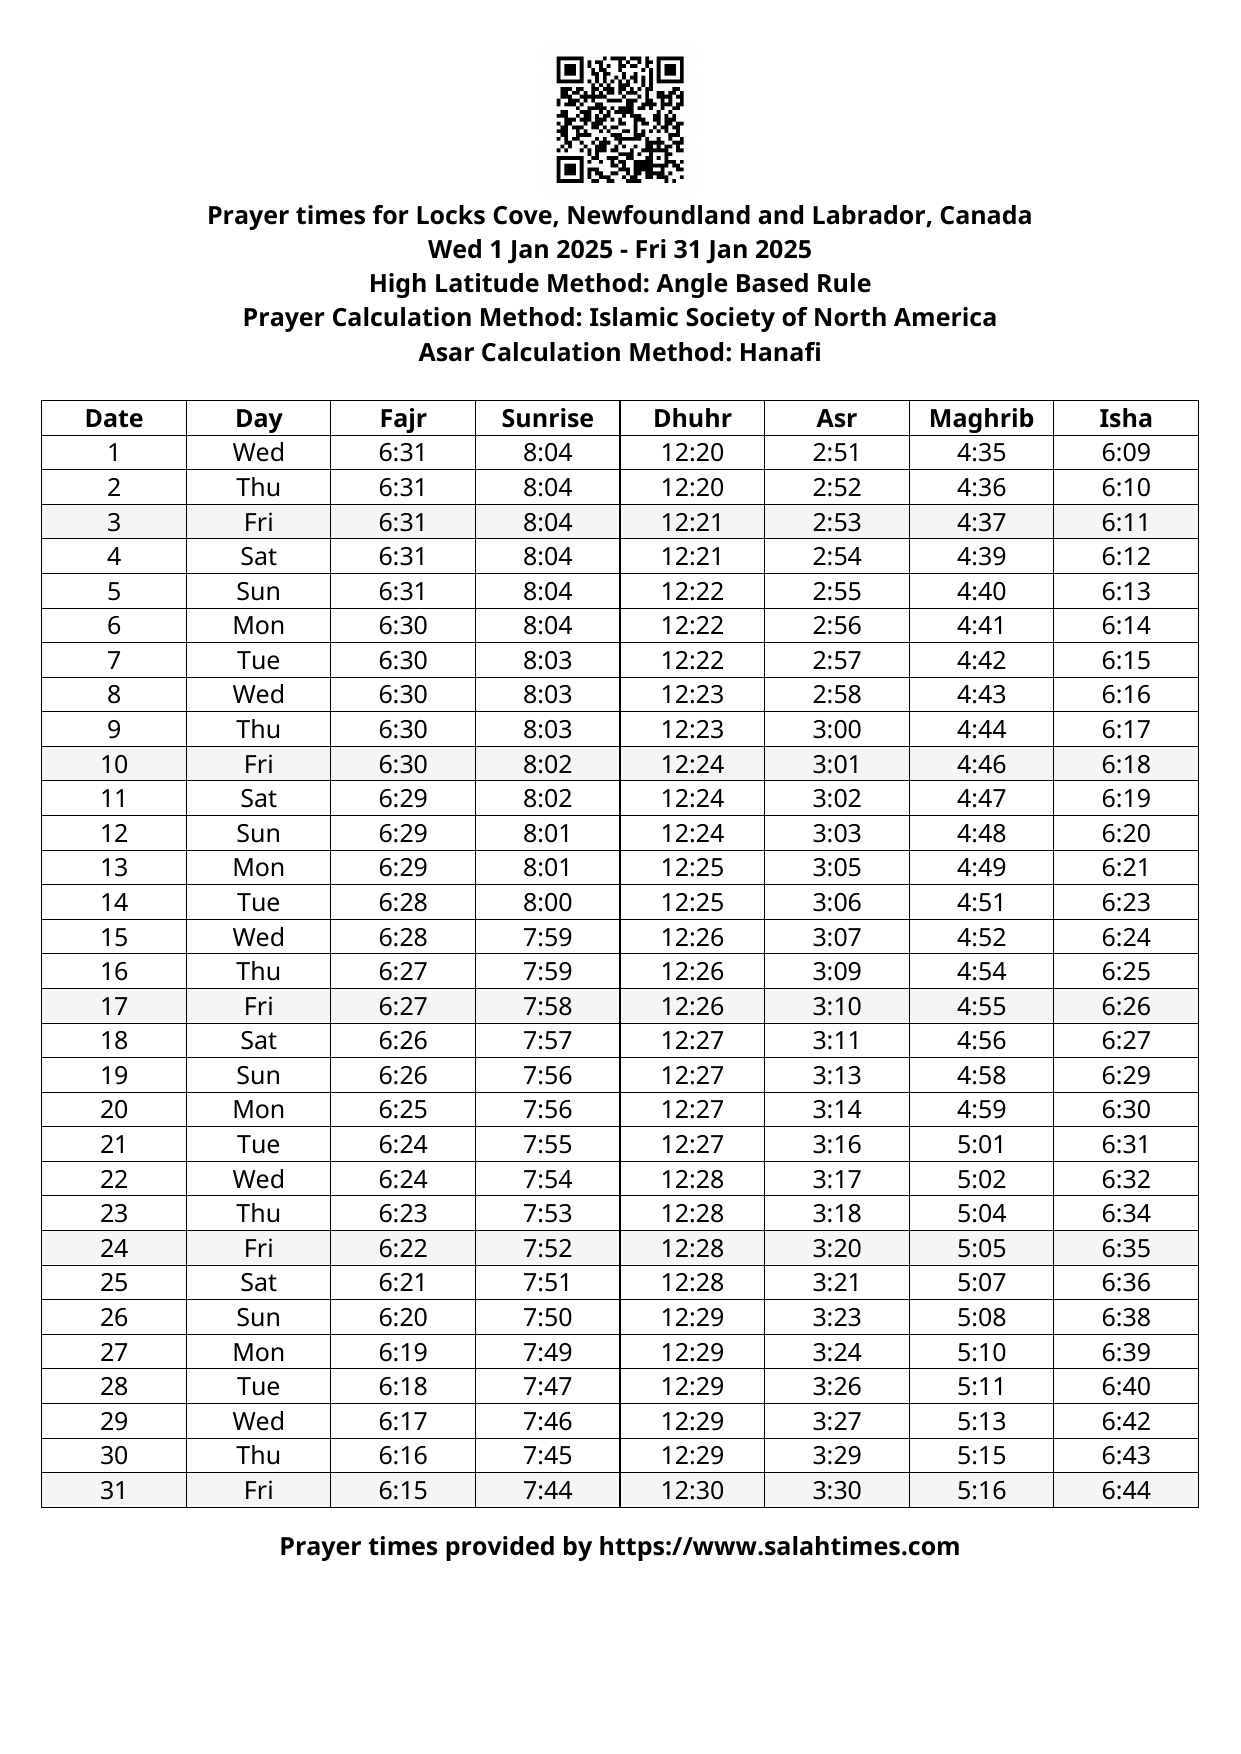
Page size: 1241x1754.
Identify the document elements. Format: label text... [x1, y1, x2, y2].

table_cell 6:22 [331, 1231, 475, 1264]
table_cell 7:51 [476, 1266, 619, 1299]
picture [542, 41, 699, 198]
table_cell 4:52 [910, 920, 1053, 953]
table_cell 6:31 [331, 574, 475, 607]
table_cell 6:24 [331, 1127, 475, 1161]
table_header Date [42, 401, 186, 434]
table_cell Tue [187, 1127, 330, 1161]
table_cell 6 [42, 609, 186, 642]
table_cell 7:45 [476, 1439, 619, 1472]
table_cell 30 [42, 1439, 186, 1472]
table_cell 5:16 [910, 1473, 1053, 1507]
table_cell 5:04 [910, 1196, 1053, 1230]
table_cell 2:52 [765, 470, 909, 504]
text Prayer Calculation Method: Islamic Society of North America [42, 300, 1198, 334]
table_cell Fri [187, 505, 330, 538]
table_cell 4:51 [910, 885, 1053, 919]
table_cell 12:21 [621, 505, 764, 538]
table_cell 8:02 [476, 781, 619, 815]
table_cell 12:29 [621, 1300, 764, 1334]
table_cell 10 [42, 747, 186, 780]
table_cell 3:06 [765, 885, 909, 919]
table_cell 17 [42, 989, 186, 1022]
table_cell 4:54 [910, 954, 1053, 988]
table_cell Tue [187, 1369, 330, 1403]
table_cell 6:27 [331, 989, 475, 1022]
table_cell 12:20 [621, 470, 764, 504]
table_cell 3:26 [765, 1369, 909, 1403]
table_cell 8:00 [476, 885, 619, 919]
table_cell 8:02 [476, 747, 619, 780]
table_cell 6:31 [331, 436, 475, 469]
table_cell Mon [187, 1093, 330, 1126]
table_cell 8 [42, 678, 186, 711]
table_cell 6:12 [1054, 539, 1198, 573]
table_cell 6:18 [1054, 747, 1198, 780]
table_cell 4:59 [910, 1093, 1053, 1126]
table_cell 6:31 [1054, 1127, 1198, 1161]
table_cell 4:35 [910, 436, 1053, 469]
table_cell 12:24 [621, 747, 764, 780]
table_cell Mon [187, 851, 330, 884]
table_cell 5:02 [910, 1162, 1053, 1195]
table_cell 23 [42, 1196, 186, 1230]
table_cell 3:07 [765, 920, 909, 953]
table_cell 12:29 [621, 1439, 764, 1472]
table_cell 4:55 [910, 989, 1053, 1022]
table_cell 2:55 [765, 574, 909, 607]
table_cell 16 [42, 954, 186, 988]
table_cell 12:24 [621, 816, 764, 849]
table_cell 6:43 [1054, 1439, 1198, 1472]
table_cell 12:27 [621, 1024, 764, 1057]
table_cell 21 [42, 1127, 186, 1161]
table_cell 2:57 [765, 643, 909, 677]
table_cell 12:21 [621, 539, 764, 573]
table_cell 6:19 [1054, 781, 1198, 815]
table_cell 6:25 [1054, 954, 1198, 988]
table_cell 6:17 [1054, 712, 1198, 746]
table_cell 3:16 [765, 1127, 909, 1161]
table_cell 4:47 [910, 781, 1053, 815]
table_cell 5:07 [910, 1266, 1053, 1299]
table_cell 3:05 [765, 851, 909, 884]
table_cell 6:28 [331, 920, 475, 953]
table_cell 31 [42, 1473, 186, 1507]
table_cell 3:10 [765, 989, 909, 1022]
table_cell 4:56 [910, 1024, 1053, 1057]
table_cell 3:24 [765, 1335, 909, 1368]
table_cell 12:26 [621, 989, 764, 1022]
table_cell 6:19 [331, 1335, 475, 1368]
table_cell 3:18 [765, 1196, 909, 1230]
table_cell 6:30 [331, 643, 475, 677]
table_cell 7:52 [476, 1231, 619, 1264]
table_cell 7:56 [476, 1058, 619, 1092]
table_cell 6:32 [1054, 1162, 1198, 1195]
table_cell 6:30 [331, 747, 475, 780]
text High Latitude Method: Angle Based Rule [42, 266, 1198, 300]
table_cell 4 [42, 539, 186, 573]
text Asar Calculation Method: Hanafi [42, 334, 1198, 368]
table_cell Fri [187, 1231, 330, 1264]
table_cell 12:25 [621, 851, 764, 884]
table_cell 6:16 [331, 1439, 475, 1472]
table_cell 6:25 [331, 1093, 475, 1126]
table_cell 28 [42, 1369, 186, 1403]
table_cell 6:30 [331, 609, 475, 642]
table_cell 6:15 [1054, 643, 1198, 677]
table_cell 20 [42, 1093, 186, 1126]
table_cell 2:53 [765, 505, 909, 538]
table_cell Tue [187, 885, 330, 919]
table_cell 6:18 [331, 1369, 475, 1403]
table_header Maghrib [910, 401, 1053, 434]
table_cell 6:31 [331, 539, 475, 573]
table_cell 8:04 [476, 539, 619, 573]
table_cell 7:56 [476, 1093, 619, 1126]
table_cell Sun [187, 1058, 330, 1092]
table_cell 5 [42, 574, 186, 607]
table_cell 6:29 [331, 781, 475, 815]
table_cell Thu [187, 1196, 330, 1230]
table_cell 8:01 [476, 851, 619, 884]
table_cell 4:37 [910, 505, 1053, 538]
table_cell Thu [187, 470, 330, 504]
table_cell 3:03 [765, 816, 909, 849]
table_cell 12:25 [621, 885, 764, 919]
table_cell 12:22 [621, 574, 764, 607]
table_cell Sun [187, 816, 330, 849]
table_cell 6:23 [1054, 885, 1198, 919]
table_cell Wed [187, 436, 330, 469]
table_cell 6:39 [1054, 1335, 1198, 1368]
table_cell 6:30 [331, 678, 475, 711]
table_cell 11 [42, 781, 186, 815]
table_cell 12:26 [621, 920, 764, 953]
table_cell 24 [42, 1231, 186, 1264]
table_cell 22 [42, 1162, 186, 1195]
table_cell Tue [187, 643, 330, 677]
table_cell 3:00 [765, 712, 909, 746]
table_cell 6:31 [331, 470, 475, 504]
table_cell Thu [187, 712, 330, 746]
table_cell 6:21 [1054, 851, 1198, 884]
table_header Dhuhr [621, 401, 764, 434]
table_cell 27 [42, 1335, 186, 1368]
table_cell Wed [187, 920, 330, 953]
table_cell 12:27 [621, 1058, 764, 1092]
table_cell Wed [187, 1404, 330, 1437]
table_cell 4:48 [910, 816, 1053, 849]
table_cell 6:29 [331, 816, 475, 849]
table_cell 7:59 [476, 954, 619, 988]
table_cell 3:02 [765, 781, 909, 815]
table_cell 2:54 [765, 539, 909, 573]
table_cell 8:03 [476, 678, 619, 711]
table_cell 3:29 [765, 1439, 909, 1472]
table_cell Wed [187, 1162, 330, 1195]
table_cell 12:26 [621, 954, 764, 988]
table_cell 2:51 [765, 436, 909, 469]
table_cell 7:55 [476, 1127, 619, 1161]
table_cell Thu [187, 954, 330, 988]
table_cell 12:29 [621, 1404, 764, 1437]
table_cell 5:10 [910, 1335, 1053, 1368]
table_cell 4:40 [910, 574, 1053, 607]
text Prayer times provided by https://www.salahtimes.com [42, 1528, 1198, 1563]
table_cell 6:29 [331, 851, 475, 884]
table_cell 4:58 [910, 1058, 1053, 1092]
table_cell 26 [42, 1300, 186, 1334]
table_cell 12:27 [621, 1093, 764, 1126]
table_cell 6:42 [1054, 1404, 1198, 1437]
table_cell Thu [187, 1439, 330, 1472]
table_cell 6:14 [1054, 609, 1198, 642]
table_cell 13 [42, 851, 186, 884]
table_cell 12:24 [621, 781, 764, 815]
table_cell 12:27 [621, 1127, 764, 1161]
table_cell 12:29 [621, 1335, 764, 1368]
table_cell 5:01 [910, 1127, 1053, 1161]
table_cell 6:28 [331, 885, 475, 919]
text Prayer times for Locks Cove, Newfoundland and Labrador, Canada [42, 198, 1198, 232]
table_cell 6:36 [1054, 1266, 1198, 1299]
table_cell 18 [42, 1024, 186, 1057]
table_cell 12:23 [621, 678, 764, 711]
table_cell 6:11 [1054, 505, 1198, 538]
table_cell 5:15 [910, 1439, 1053, 1472]
table_cell 3:01 [765, 747, 909, 780]
table_cell 5:05 [910, 1231, 1053, 1264]
table_cell 4:42 [910, 643, 1053, 677]
table_cell 6:17 [331, 1404, 475, 1437]
table_cell 6:16 [1054, 678, 1198, 711]
table_cell 3:23 [765, 1300, 909, 1334]
table_cell 3:20 [765, 1231, 909, 1264]
table_cell 4:41 [910, 609, 1053, 642]
table_cell 8:01 [476, 816, 619, 849]
table_cell 12:23 [621, 712, 764, 746]
table_cell 6:27 [331, 954, 475, 988]
table_cell Sat [187, 781, 330, 815]
table_cell 6:27 [1054, 1024, 1198, 1057]
table_cell 3:27 [765, 1404, 909, 1437]
table_cell 6:30 [331, 712, 475, 746]
table_cell 12:20 [621, 436, 764, 469]
table_cell 7:57 [476, 1024, 619, 1057]
table_cell 14 [42, 885, 186, 919]
table_cell 19 [42, 1058, 186, 1092]
table_cell Sun [187, 1300, 330, 1334]
table_cell 29 [42, 1404, 186, 1437]
table_cell Sun [187, 574, 330, 607]
table_header Fajr [331, 401, 475, 434]
table_cell 9 [42, 712, 186, 746]
table_cell Sat [187, 1024, 330, 1057]
table_cell 4:49 [910, 851, 1053, 884]
table_cell 3:17 [765, 1162, 909, 1195]
table_cell 8:03 [476, 643, 619, 677]
table_cell 6:21 [331, 1266, 475, 1299]
table_cell 8:04 [476, 470, 619, 504]
table_cell 4:46 [910, 747, 1053, 780]
table_cell 7:47 [476, 1369, 619, 1403]
table_cell Mon [187, 609, 330, 642]
table_cell 7:54 [476, 1162, 619, 1195]
table_cell 6:38 [1054, 1300, 1198, 1334]
table_cell Fri [187, 747, 330, 780]
table_cell 7:49 [476, 1335, 619, 1368]
table_cell 6:30 [1054, 1093, 1198, 1126]
table_cell 3:30 [765, 1473, 909, 1507]
table_cell Wed [187, 678, 330, 711]
table_cell 8:04 [476, 436, 619, 469]
text Wed 1 Jan 2025 - Fri 31 Jan 2025 [42, 232, 1198, 266]
table_cell 2:56 [765, 609, 909, 642]
table_cell 5:11 [910, 1369, 1053, 1403]
table_cell 6:24 [331, 1162, 475, 1195]
table_cell 3:21 [765, 1266, 909, 1299]
table_cell 5:13 [910, 1404, 1053, 1437]
table_cell 12:30 [621, 1473, 764, 1507]
table_cell 12:29 [621, 1369, 764, 1403]
table_cell Fri [187, 1473, 330, 1507]
table_cell Fri [187, 989, 330, 1022]
table_cell 2:58 [765, 678, 909, 711]
table_cell 7:46 [476, 1404, 619, 1437]
table_cell 6:09 [1054, 436, 1198, 469]
table_cell 12 [42, 816, 186, 849]
table_cell 4:44 [910, 712, 1053, 746]
table_cell 7:44 [476, 1473, 619, 1507]
table_cell 7:50 [476, 1300, 619, 1334]
table_cell 6:20 [1054, 816, 1198, 849]
table_cell 6:24 [1054, 920, 1198, 953]
table_cell 6:13 [1054, 574, 1198, 607]
table_cell 8:03 [476, 712, 619, 746]
table_cell 7:53 [476, 1196, 619, 1230]
table_cell 7 [42, 643, 186, 677]
table_cell 3:09 [765, 954, 909, 988]
table_cell 12:28 [621, 1196, 764, 1230]
table_cell 6:31 [331, 505, 475, 538]
table_cell 6:40 [1054, 1369, 1198, 1403]
table_cell 3:11 [765, 1024, 909, 1057]
table_cell 6:29 [1054, 1058, 1198, 1092]
table_header Isha [1054, 401, 1198, 434]
table_cell 4:36 [910, 470, 1053, 504]
table_cell 8:04 [476, 609, 619, 642]
table_cell 3 [42, 505, 186, 538]
table_cell 12:28 [621, 1231, 764, 1264]
table_cell 8:04 [476, 505, 619, 538]
table_cell 3:13 [765, 1058, 909, 1092]
table_cell 7:59 [476, 920, 619, 953]
table_cell Mon [187, 1335, 330, 1368]
table_cell 6:26 [331, 1058, 475, 1092]
table_cell 1 [42, 436, 186, 469]
table_cell 12:28 [621, 1162, 764, 1195]
table_cell 15 [42, 920, 186, 953]
table_cell 25 [42, 1266, 186, 1299]
table_cell 12:22 [621, 609, 764, 642]
table_header Sunrise [476, 401, 619, 434]
table_cell 2 [42, 470, 186, 504]
table_cell 6:26 [1054, 989, 1198, 1022]
table_cell 4:43 [910, 678, 1053, 711]
table_cell 6:34 [1054, 1196, 1198, 1230]
table_cell 5:08 [910, 1300, 1053, 1334]
table_cell 6:23 [331, 1196, 475, 1230]
table_cell Sat [187, 539, 330, 573]
table_cell 8:04 [476, 574, 619, 607]
table_header Day [187, 401, 330, 434]
table_cell 4:39 [910, 539, 1053, 573]
table_header Asr [765, 401, 909, 434]
table_cell 3:14 [765, 1093, 909, 1126]
table_cell 6:20 [331, 1300, 475, 1334]
table_cell 6:44 [1054, 1473, 1198, 1507]
table_cell 6:35 [1054, 1231, 1198, 1264]
table_cell Sat [187, 1266, 330, 1299]
table_cell 6:10 [1054, 470, 1198, 504]
table_cell 12:28 [621, 1266, 764, 1299]
table_cell 6:26 [331, 1024, 475, 1057]
table_cell 7:58 [476, 989, 619, 1022]
table_cell 6:15 [331, 1473, 475, 1507]
table_cell 12:22 [621, 643, 764, 677]
